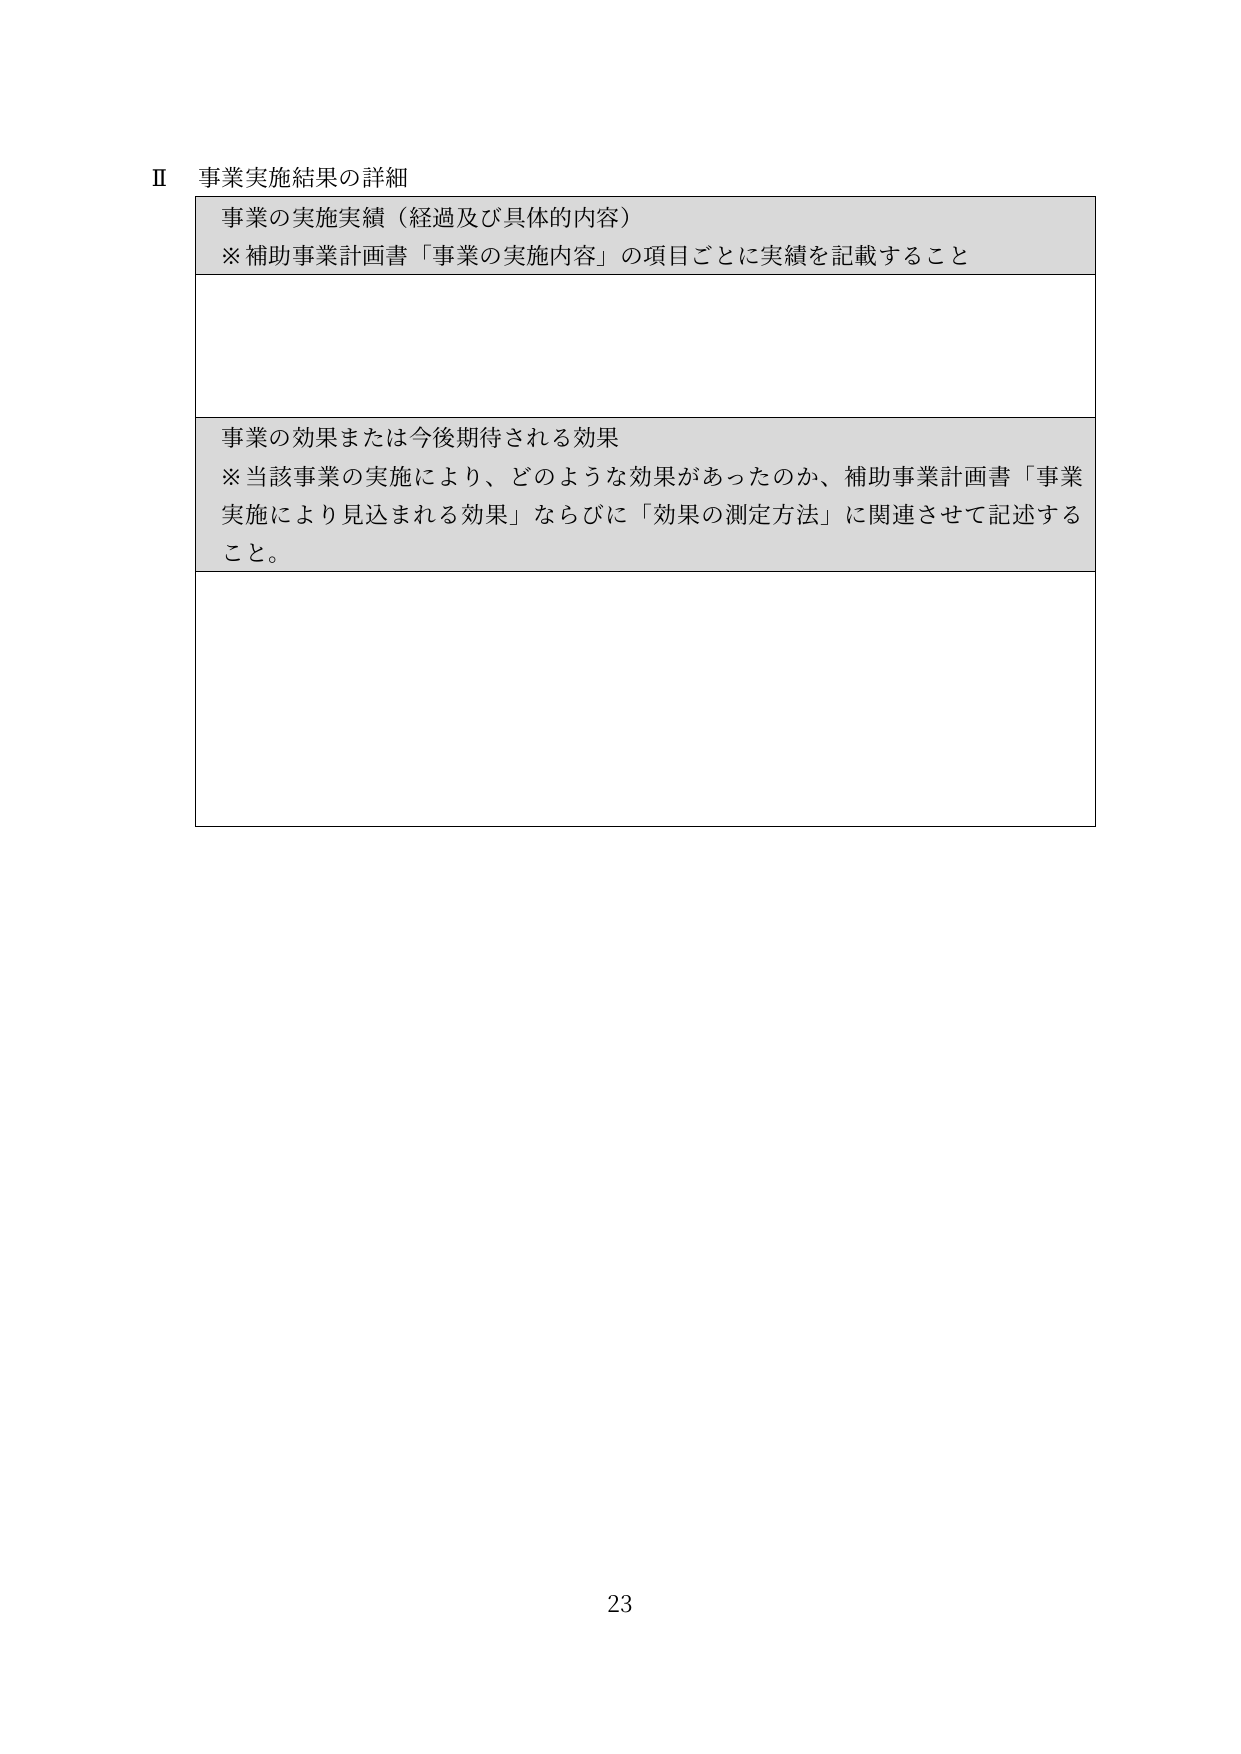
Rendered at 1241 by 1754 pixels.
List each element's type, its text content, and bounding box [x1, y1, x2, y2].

table_cell [196, 572, 1095, 826]
table_header 事業の実施実績（経過及び具体的内容） ※補助事業計画書「事業の実施内容」の項目ごとに実績を記載すること [196, 197, 1095, 274]
table_cell 事業の効果または今後期待される効果 ※当該事業の実施により、どのような効果があったのか、補助事業計画書「事業実施により見込まれる効果」ならびに「効果の測定方法」に関連させて記述すること。 [196, 418, 1095, 571]
table_cell [196, 275, 1095, 417]
text Ⅱ 事業実施結果の詳細 [151, 158, 1089, 196]
